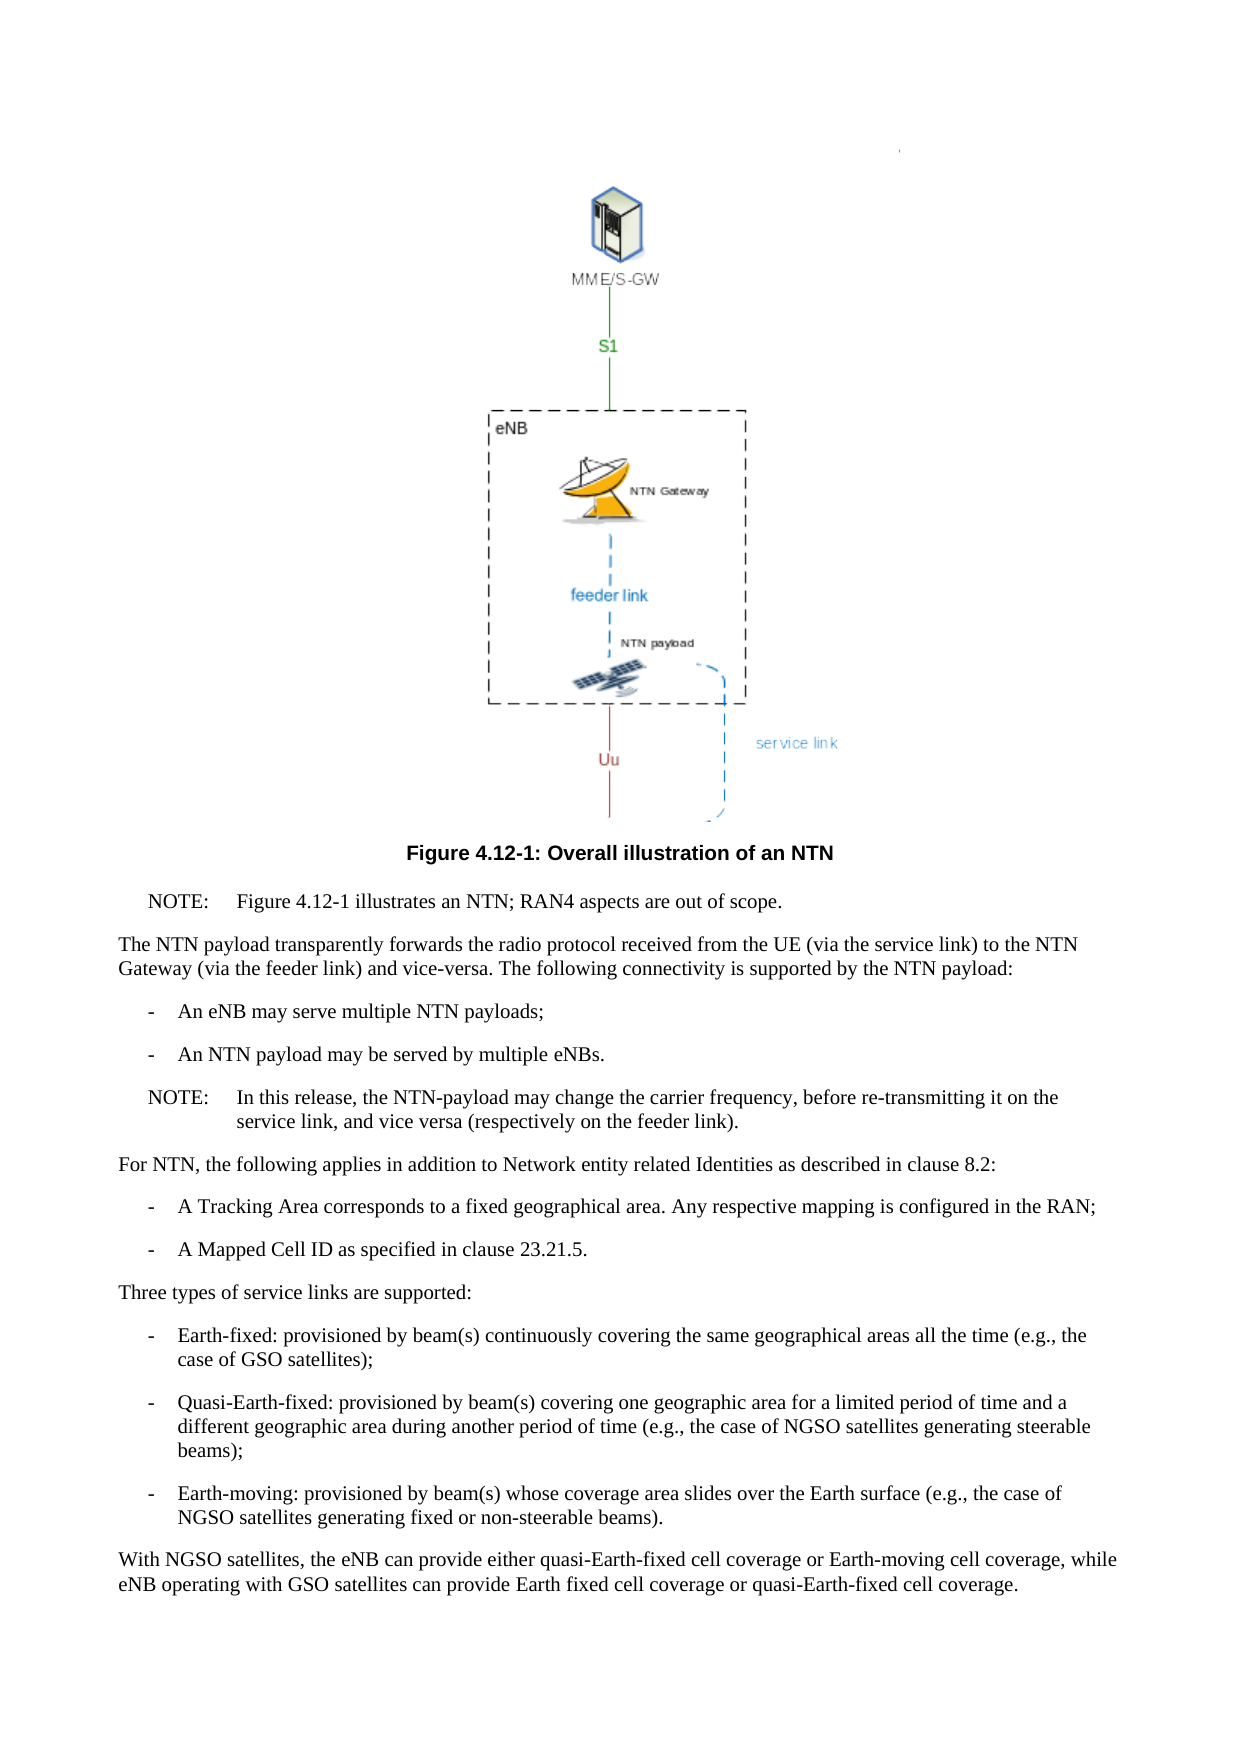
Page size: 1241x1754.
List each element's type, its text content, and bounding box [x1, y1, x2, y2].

text - Earth-moving: provisioned by beam(s) whose coverage area slides over the Earth surface (e.g., the case of NGSO satellites generating fixed or non-steerable beams). [148, 1481, 1122, 1529]
text - A Tracking Area corresponds to a fixed geographical area. Any respective mapping is configured in the RAN; [148, 1194, 1122, 1218]
text Figure 4.12-1: Overall illustration of an NTN [118, 840, 1122, 864]
text - Quasi-Earth-fixed: provisioned by beam(s) covering one geographic area for a limited period of time and a different geographic area during another period of time (e.g., the case of NGSO satellites generating steerable beams); [148, 1389, 1122, 1462]
text - An NTN payload may be served by multiple eNBs. [148, 1042, 1122, 1066]
text With NGSO satellites, the eNB can provide either quasi-Earth-fixed cell coverage or Earth-moving cell coverage, while eNB operating with GSO satellites can provide Earth fixed cell coverage or quasi-Earth-fixed cell coverage. [118, 1547, 1122, 1596]
text NOTE: Figure 4.12-1 illustrates an NTN; RAN4 aspects are out of scope. [148, 889, 1122, 913]
text - Earth-fixed: provisioned by beam(s) continuously covering the same geographical areas all the time (e.g., the case of GSO satellites); [148, 1323, 1122, 1371]
text NOTE: In this release, the NTN-payload may change the carrier frequency, before re-transmitting it on the service link, and vice versa (respectively on the feeder link). [148, 1084, 1122, 1133]
text - A Mapped Cell ID as specified in clause 23.21.5. [148, 1237, 1122, 1261]
text For NTN, the following applies in addition to Network entity related Identities as described in clause 8.2: [118, 1151, 1122, 1176]
text The NTN payload transparently forwards the radio protocol received from the UE (via the service link) to the NTN Gateway (via the feeder link) and vice-versa. The following connectivity is supported by the NTN payload: [118, 932, 1122, 980]
text - An eNB may serve multiple NTN payloads; [148, 999, 1122, 1023]
text Three types of service links are supported: [118, 1280, 1122, 1304]
